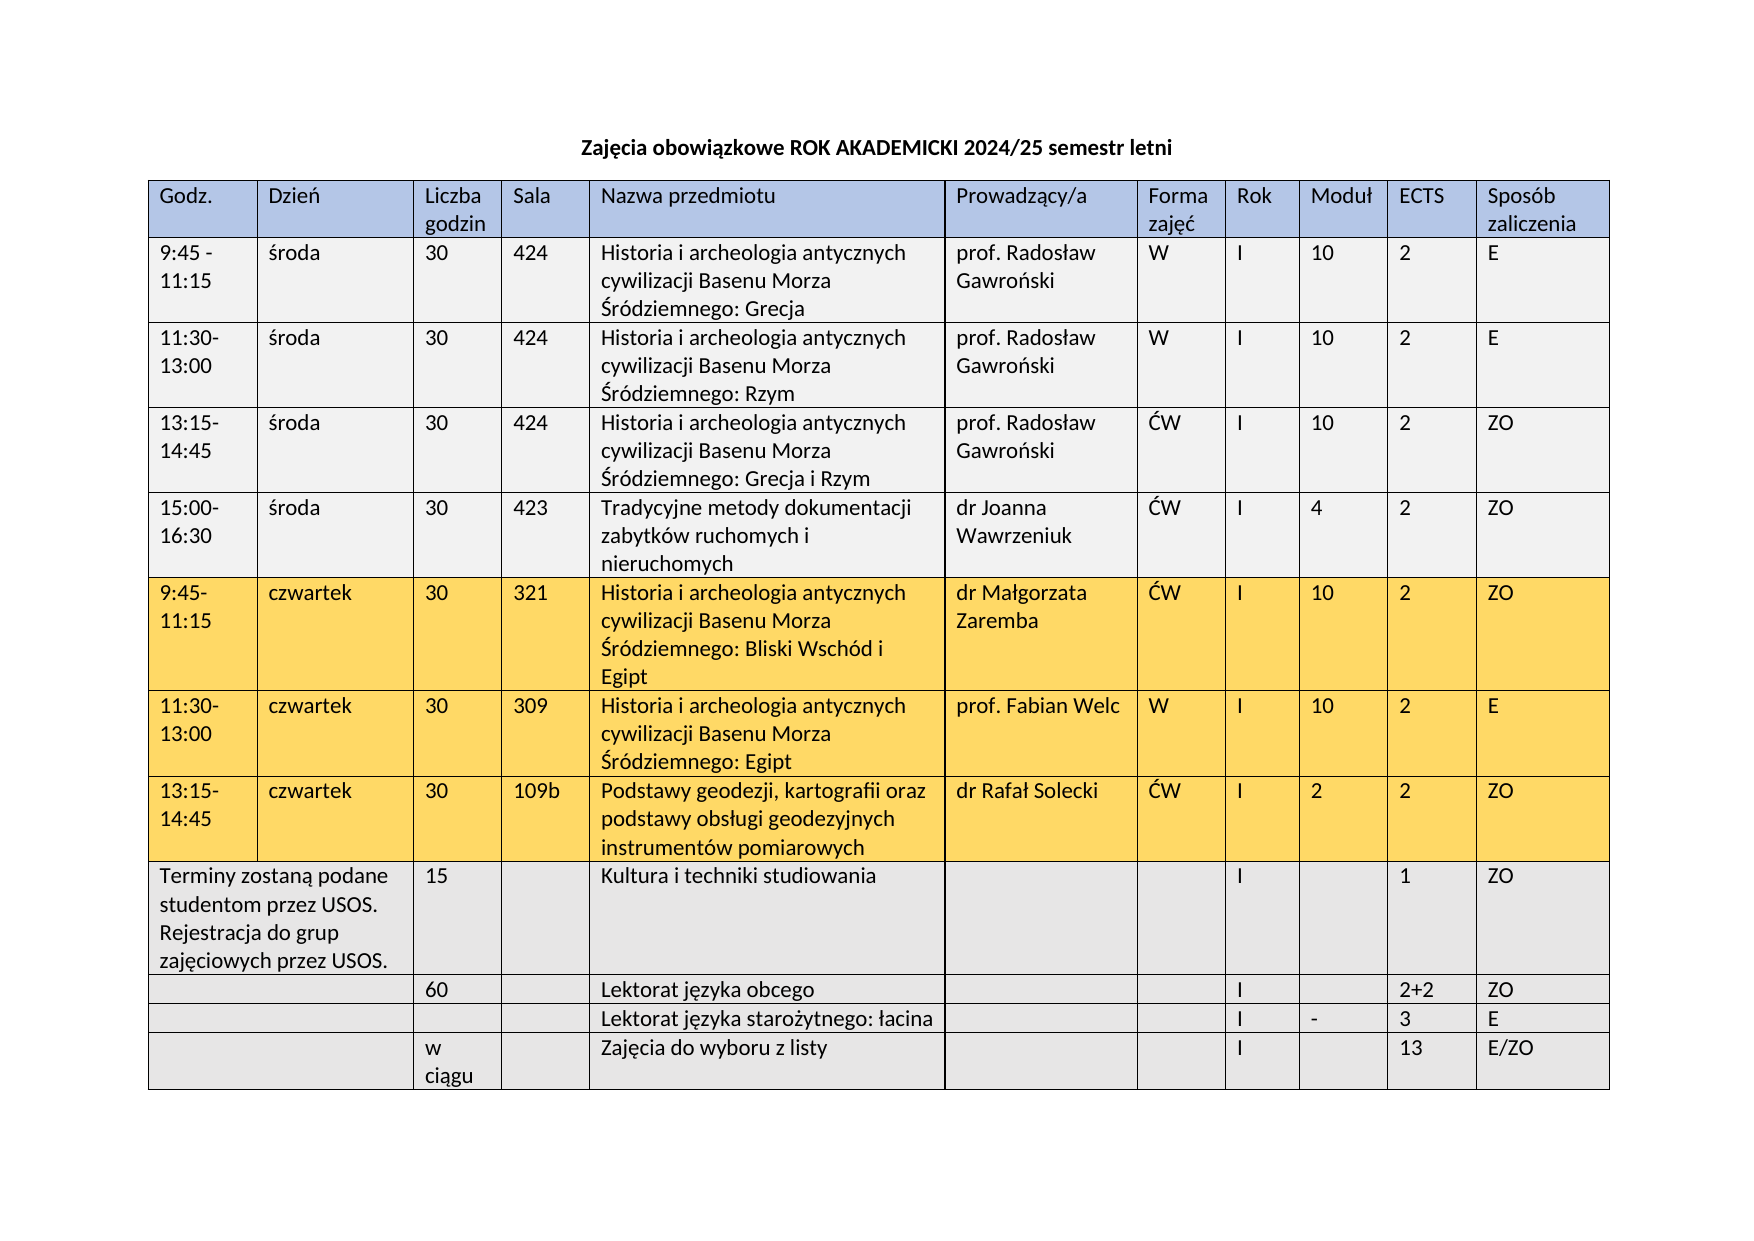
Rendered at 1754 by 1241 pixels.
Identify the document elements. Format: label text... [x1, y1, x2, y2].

table_cell I [1226, 1004, 1299, 1032]
table_cell E [1477, 238, 1609, 322]
table_cell 13:15-14:45 [149, 408, 257, 492]
table_header Rok [1226, 181, 1299, 237]
table_cell 10 [1300, 238, 1387, 322]
table_cell czwartek [258, 777, 413, 861]
table_cell ĆW [1138, 493, 1225, 577]
table_cell [1138, 862, 1225, 974]
table_cell 2+2 [1388, 975, 1476, 1003]
table_header Sala [502, 181, 589, 237]
table_cell W [1138, 691, 1225, 776]
table_cell Historia i archeologia antycznych cywilizacji Basenu Morza Śródziemnego: Egipt [590, 691, 944, 776]
table_cell środa [258, 238, 413, 322]
table_header Prowadzący/a [946, 181, 1137, 237]
table_cell I [1226, 578, 1299, 690]
table_cell [1300, 1033, 1387, 1089]
table_cell 2 [1388, 323, 1476, 407]
table_cell - [1300, 1004, 1387, 1032]
table_cell I [1226, 238, 1299, 322]
table_cell Lektorat języka obcego [590, 975, 944, 1003]
table_cell ZO [1477, 408, 1609, 492]
table_cell w ciągu roku [414, 1033, 501, 1089]
table_cell [1138, 975, 1225, 1003]
table_cell 13 [1388, 1033, 1476, 1089]
table_cell 9:45-11:15 [149, 578, 257, 690]
table_cell E [1477, 323, 1609, 407]
table_cell 2 [1388, 777, 1476, 861]
table_cell 424 [502, 408, 589, 492]
table_cell 109b [502, 777, 589, 861]
table_header Sposób zaliczenia [1477, 181, 1609, 237]
table_cell E [1477, 691, 1609, 776]
table_cell 30 [414, 691, 501, 776]
table_cell 11:30-13:00 [149, 691, 257, 776]
table_header Moduł [1300, 181, 1387, 237]
table_cell 1 [1388, 862, 1476, 974]
table_cell dr Rafał Solecki [946, 777, 1137, 861]
table_cell Tradycyjne metody dokumentacji zabytków ruchomych i nieruchomych [590, 493, 944, 577]
table_header Forma zajęć [1138, 181, 1225, 237]
table_cell 15 [414, 862, 501, 974]
table_cell Historia i archeologia antycznych cywilizacji Basenu Morza Śródziemnego: Grecja [590, 238, 944, 322]
table_cell Historia i archeologia antycznych cywilizacji Basenu Morza Śródziemnego: Grecja i Rzym [590, 408, 944, 492]
table_cell 60 [414, 975, 501, 1003]
table_cell Historia i archeologia antycznych cywilizacji Basenu Morza Śródziemnego: Bliski Wschód i Egipt [590, 578, 944, 690]
table_cell Terminy zostaną podane studentom przez USOS. Rejestracja do grup zajęciowych przez USOS. [149, 862, 413, 974]
table_cell 3 [1388, 1004, 1476, 1032]
table_cell E [1477, 1004, 1609, 1032]
table_cell 30 [414, 323, 501, 407]
table_header Nazwa przedmiotu [590, 181, 944, 237]
table_cell prof. Radosław Gawroński [946, 238, 1137, 322]
table_cell 10 [1300, 408, 1387, 492]
table_cell [149, 975, 413, 1003]
table_cell 2 [1388, 408, 1476, 492]
table_cell ĆW [1138, 578, 1225, 690]
table_cell W [1138, 238, 1225, 322]
table_cell ĆW [1138, 408, 1225, 492]
table_cell 30 [414, 408, 501, 492]
table_cell 9:45 - 11:15 [149, 238, 257, 322]
table_cell I [1226, 975, 1299, 1003]
table_cell [1300, 975, 1387, 1003]
table_header Dzień [258, 181, 413, 237]
table_cell ĆW [1138, 777, 1225, 861]
table_cell I [1226, 323, 1299, 407]
table_cell 30 [414, 493, 501, 577]
table_cell Historia i archeologia antycznych cywilizacji Basenu Morza Śródziemnego: Rzym [590, 323, 944, 407]
table_cell czwartek [258, 691, 413, 776]
table_cell [946, 862, 1137, 974]
table_cell 4 [1300, 493, 1387, 577]
table_cell 10 [1300, 578, 1387, 690]
table_cell ZO [1477, 862, 1609, 974]
table_cell 2 [1388, 238, 1476, 322]
table_cell 10 [1300, 323, 1387, 407]
table_cell [414, 1004, 501, 1032]
table_cell 30 [414, 578, 501, 690]
table_header Liczba godzin [414, 181, 501, 237]
table_cell ZO [1477, 975, 1609, 1003]
table_cell W [1138, 323, 1225, 407]
table_header ECTS [1388, 181, 1476, 237]
table_cell [946, 1033, 1137, 1089]
table_cell [149, 1004, 413, 1032]
table_cell I [1226, 493, 1299, 577]
table_cell ZO [1477, 777, 1609, 861]
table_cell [590, 1033, 944, 1089]
table_cell środa [258, 493, 413, 577]
table_cell [946, 1004, 1137, 1032]
table_cell 15:00-16:30 [149, 493, 257, 577]
table_cell 321 [502, 578, 589, 690]
table_cell prof. Fabian Welc [946, 691, 1137, 776]
table_cell [1138, 1033, 1225, 1089]
table_cell dr Joanna Wawrzeniuk [946, 493, 1137, 577]
table_cell ZO [1477, 578, 1609, 690]
table_header Godz. [149, 181, 257, 237]
table_cell 11:30-13:00 [149, 323, 257, 407]
table_cell 30 [414, 777, 501, 861]
table_cell E/ZO [1477, 1033, 1609, 1089]
table_cell 2 [1388, 578, 1476, 690]
table_cell 13:15-14:45 [149, 777, 257, 861]
table_cell [149, 1033, 413, 1089]
table_cell 2 [1388, 691, 1476, 776]
table_cell dr Małgorzata Zaremba [946, 578, 1137, 690]
table_cell ZO [1477, 493, 1609, 577]
table_cell 2 [1388, 493, 1476, 577]
table_cell 423 [502, 493, 589, 577]
table_cell 10 [1300, 691, 1387, 776]
table_cell [1300, 862, 1387, 974]
table_cell I [1226, 1033, 1299, 1089]
table_cell 2 [1300, 777, 1387, 861]
table_cell 30 [414, 238, 501, 322]
table_cell I [1226, 408, 1299, 492]
table_cell [502, 1004, 589, 1032]
table_cell [502, 862, 589, 974]
table_cell prof. Radosław Gawroński [946, 323, 1137, 407]
table_cell Podstawy geodezji, kartografii oraz podstawy obsługi geodezyjnych instrumentów pomiarowych [590, 777, 944, 861]
table_cell [946, 975, 1137, 1003]
table_cell prof. Radosław Gawroński [946, 408, 1137, 492]
table_cell 424 [502, 238, 589, 322]
table_cell środa [258, 323, 413, 407]
table_cell 424 [502, 323, 589, 407]
table_cell Lektorat języka starożytnego: łacina [590, 1004, 944, 1032]
table_cell I [1226, 777, 1299, 861]
table_cell [1138, 1004, 1225, 1032]
text Zajęcia obowiązkowe ROK AKADEMICKI 2024/25 semestr letni [148, 133, 1606, 161]
table_cell Kultura i techniki studiowania [590, 862, 944, 974]
table_cell czwartek [258, 578, 413, 690]
table_cell I [1226, 862, 1299, 974]
table_cell [502, 975, 589, 1003]
table_cell środa [258, 408, 413, 492]
table_cell 309 [502, 691, 589, 776]
table_cell I [1226, 691, 1299, 776]
table_cell [502, 1033, 589, 1089]
